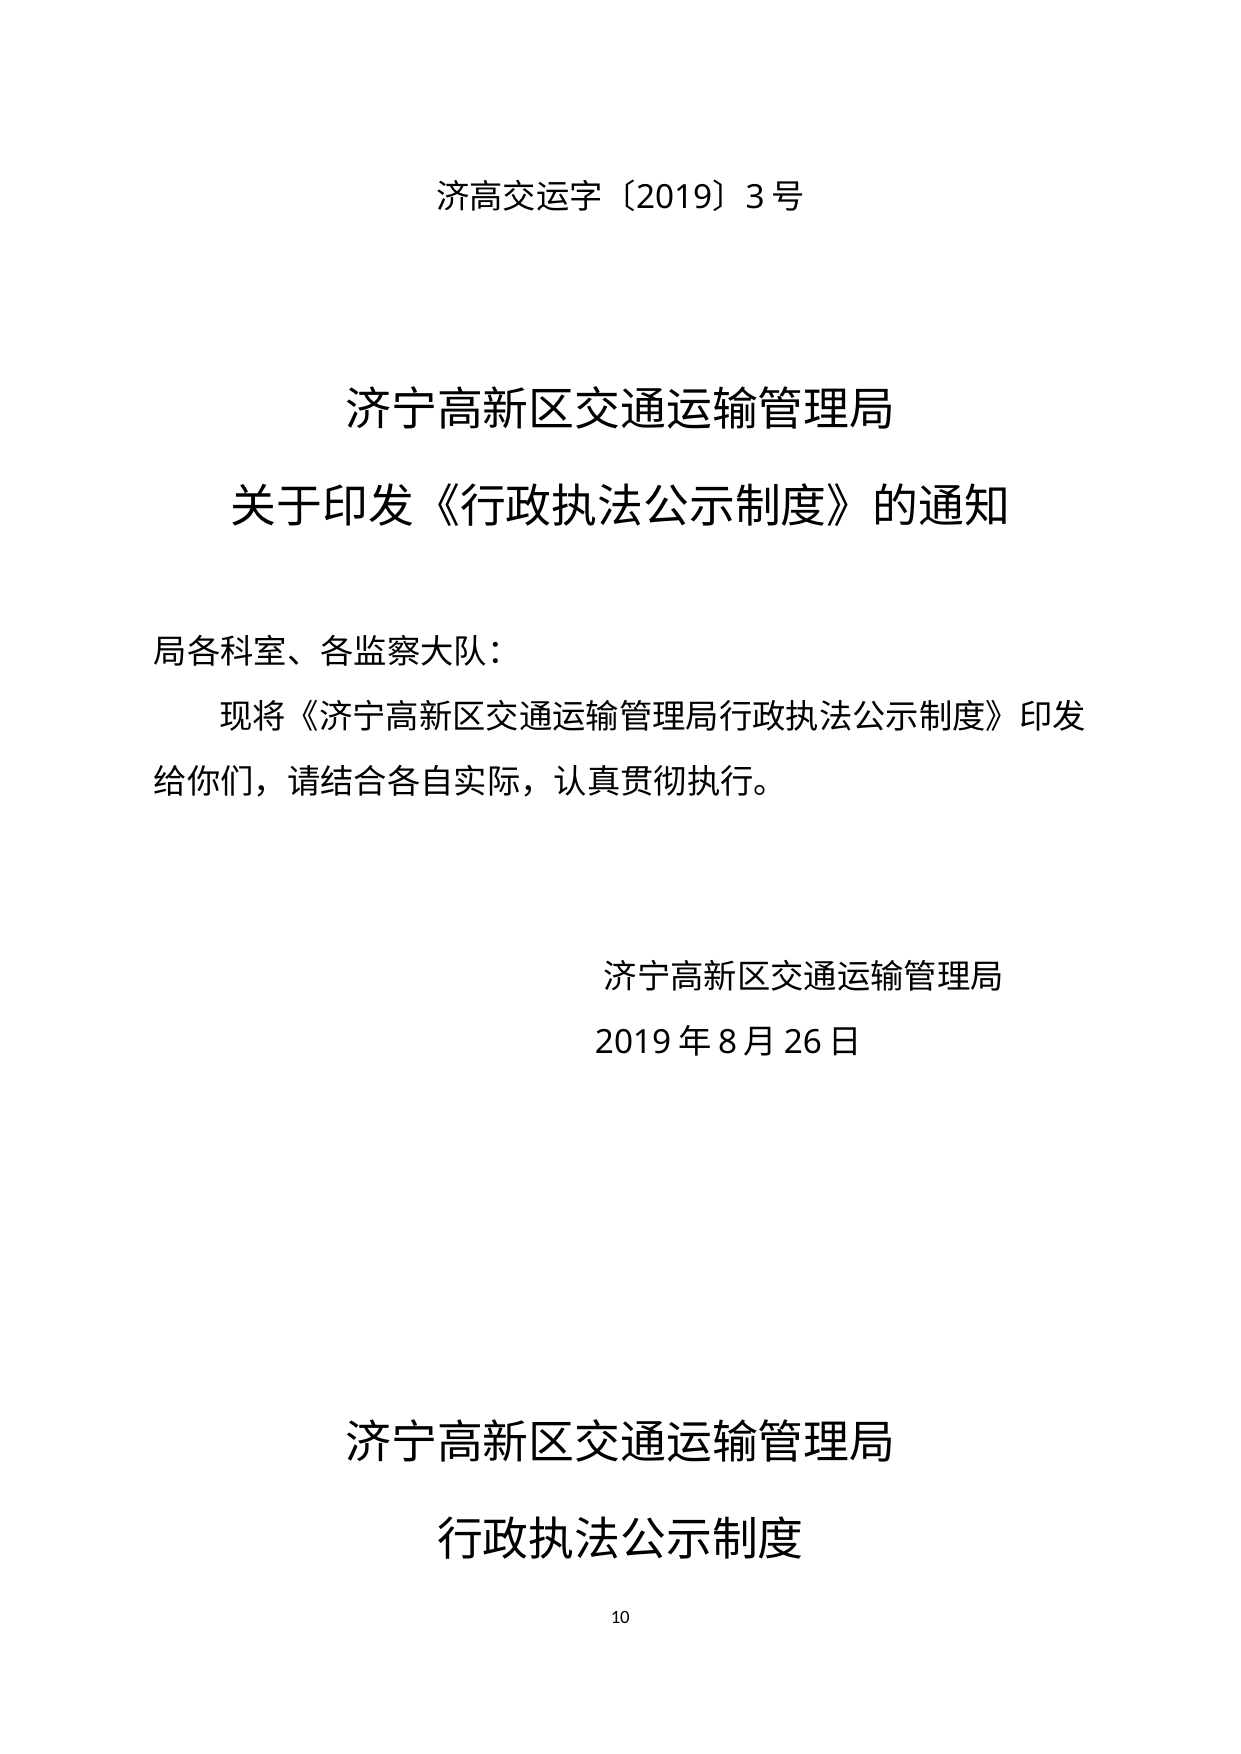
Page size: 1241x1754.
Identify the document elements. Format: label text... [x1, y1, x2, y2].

text 行政执法公示制度 [153, 1487, 1087, 1584]
text 关于印发《行政执法公示制度》的通知 [153, 454, 1087, 551]
text 济宁高新区交通运输管理局 [153, 1389, 1087, 1487]
text 济宁高新区交通运输管理局 [153, 356, 1087, 454]
text 济高交运字〔2019〕3号 [153, 161, 1087, 226]
text 2019年8月26日 [153, 1006, 1087, 1071]
text 济宁高新区交通运输管理局 [153, 941, 1087, 1006]
text 局各科室、各监察大队： [153, 616, 1087, 681]
text 现将《济宁高新区交通运输管理局行政执法公示制度》印发给你们，请结合各自实际，认真贯彻执行。 [153, 681, 1087, 811]
